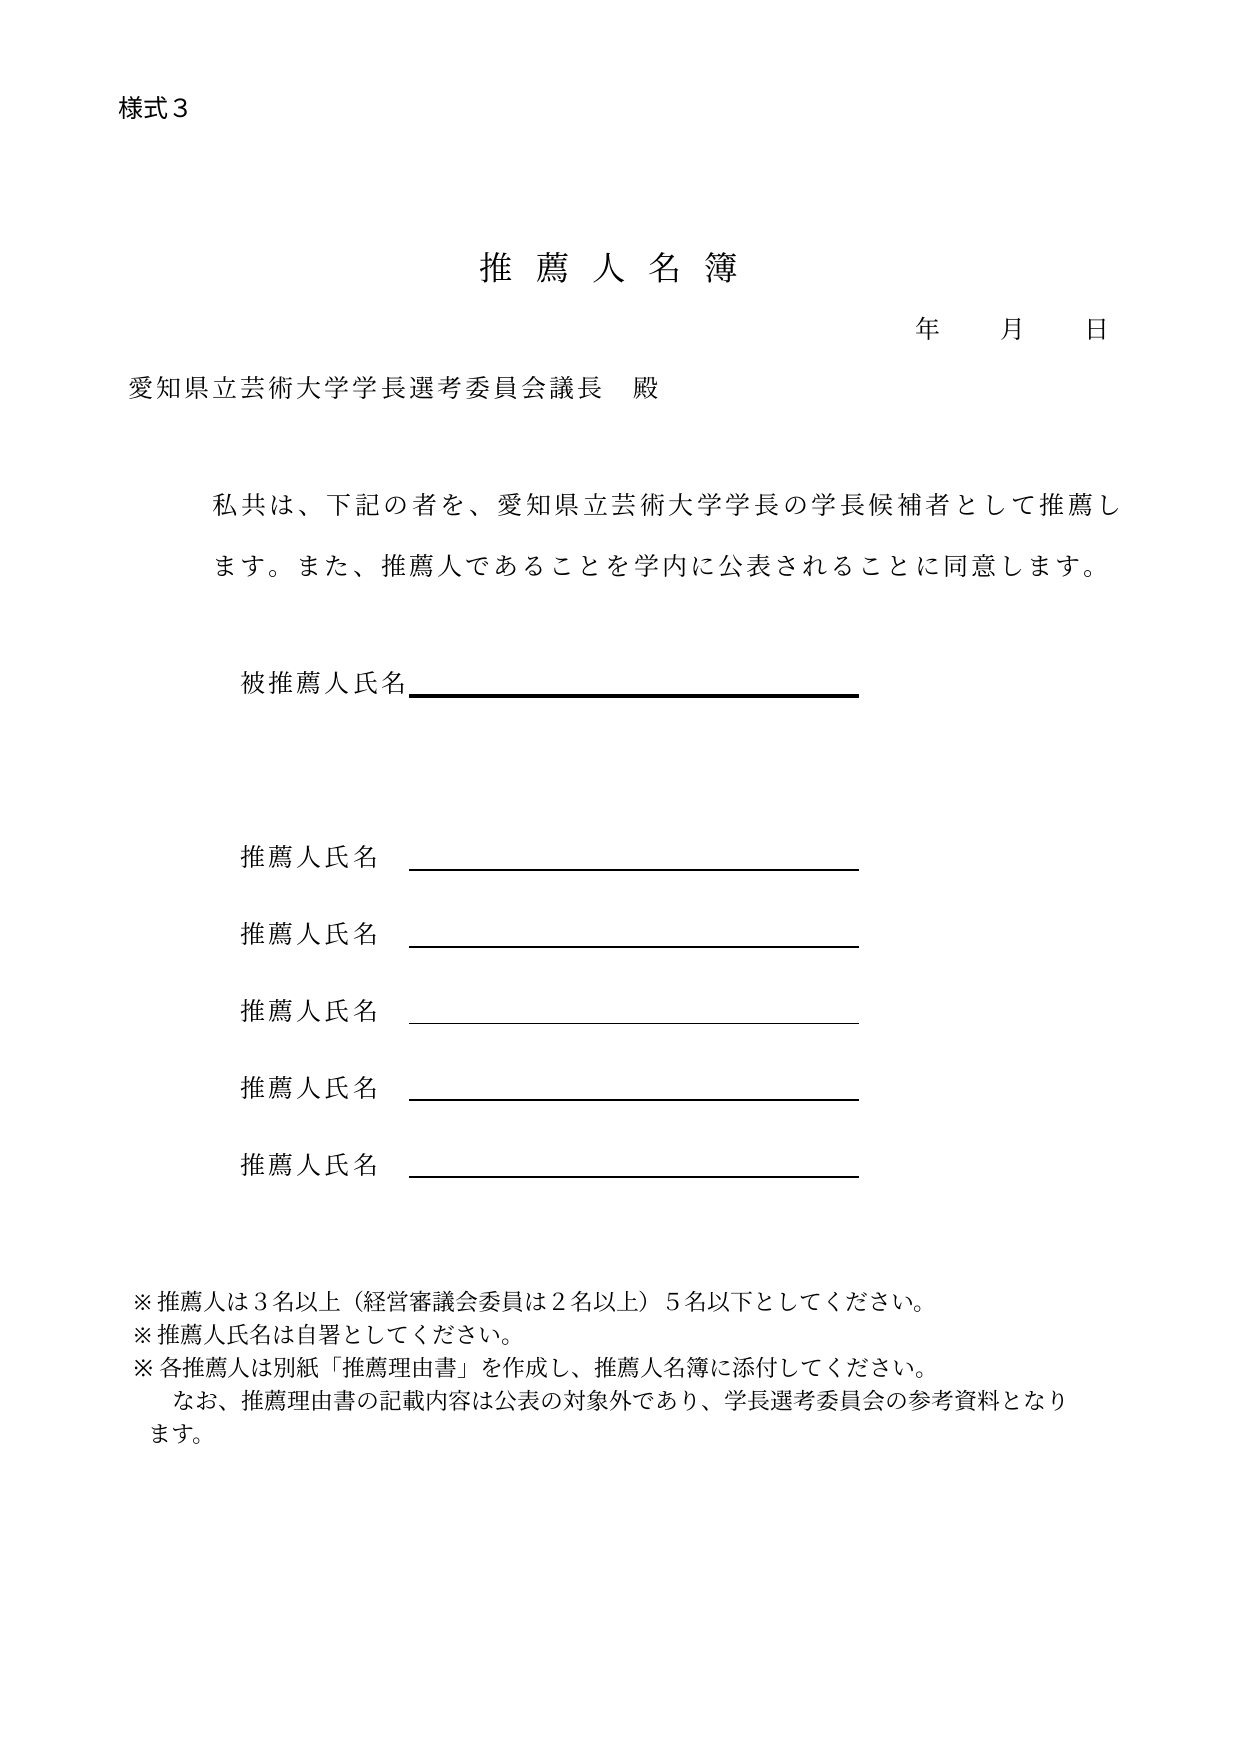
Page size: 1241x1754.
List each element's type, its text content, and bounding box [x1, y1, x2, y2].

text 年 月 日 [128, 307, 1112, 348]
text 推薦人名簿 [128, 225, 1112, 307]
text 私共は、下記の者を、愛知県立芸術大学学長の学長候補者として推薦します。また、推薦人であることを学内に公表されることに同意します。 [203, 483, 1127, 585]
text 推薦人氏名 [128, 1066, 1112, 1107]
text 被推薦人氏名 [228, 661, 1112, 702]
text 推薦人氏名 [228, 989, 1112, 1030]
text 愛知県立芸術大学学長選考委員会議長 殿 [128, 366, 1112, 407]
text 推薦人氏名 [228, 912, 1112, 953]
text 推薦人氏名 [228, 836, 1112, 877]
text 推薦人氏名 [128, 1143, 1112, 1184]
